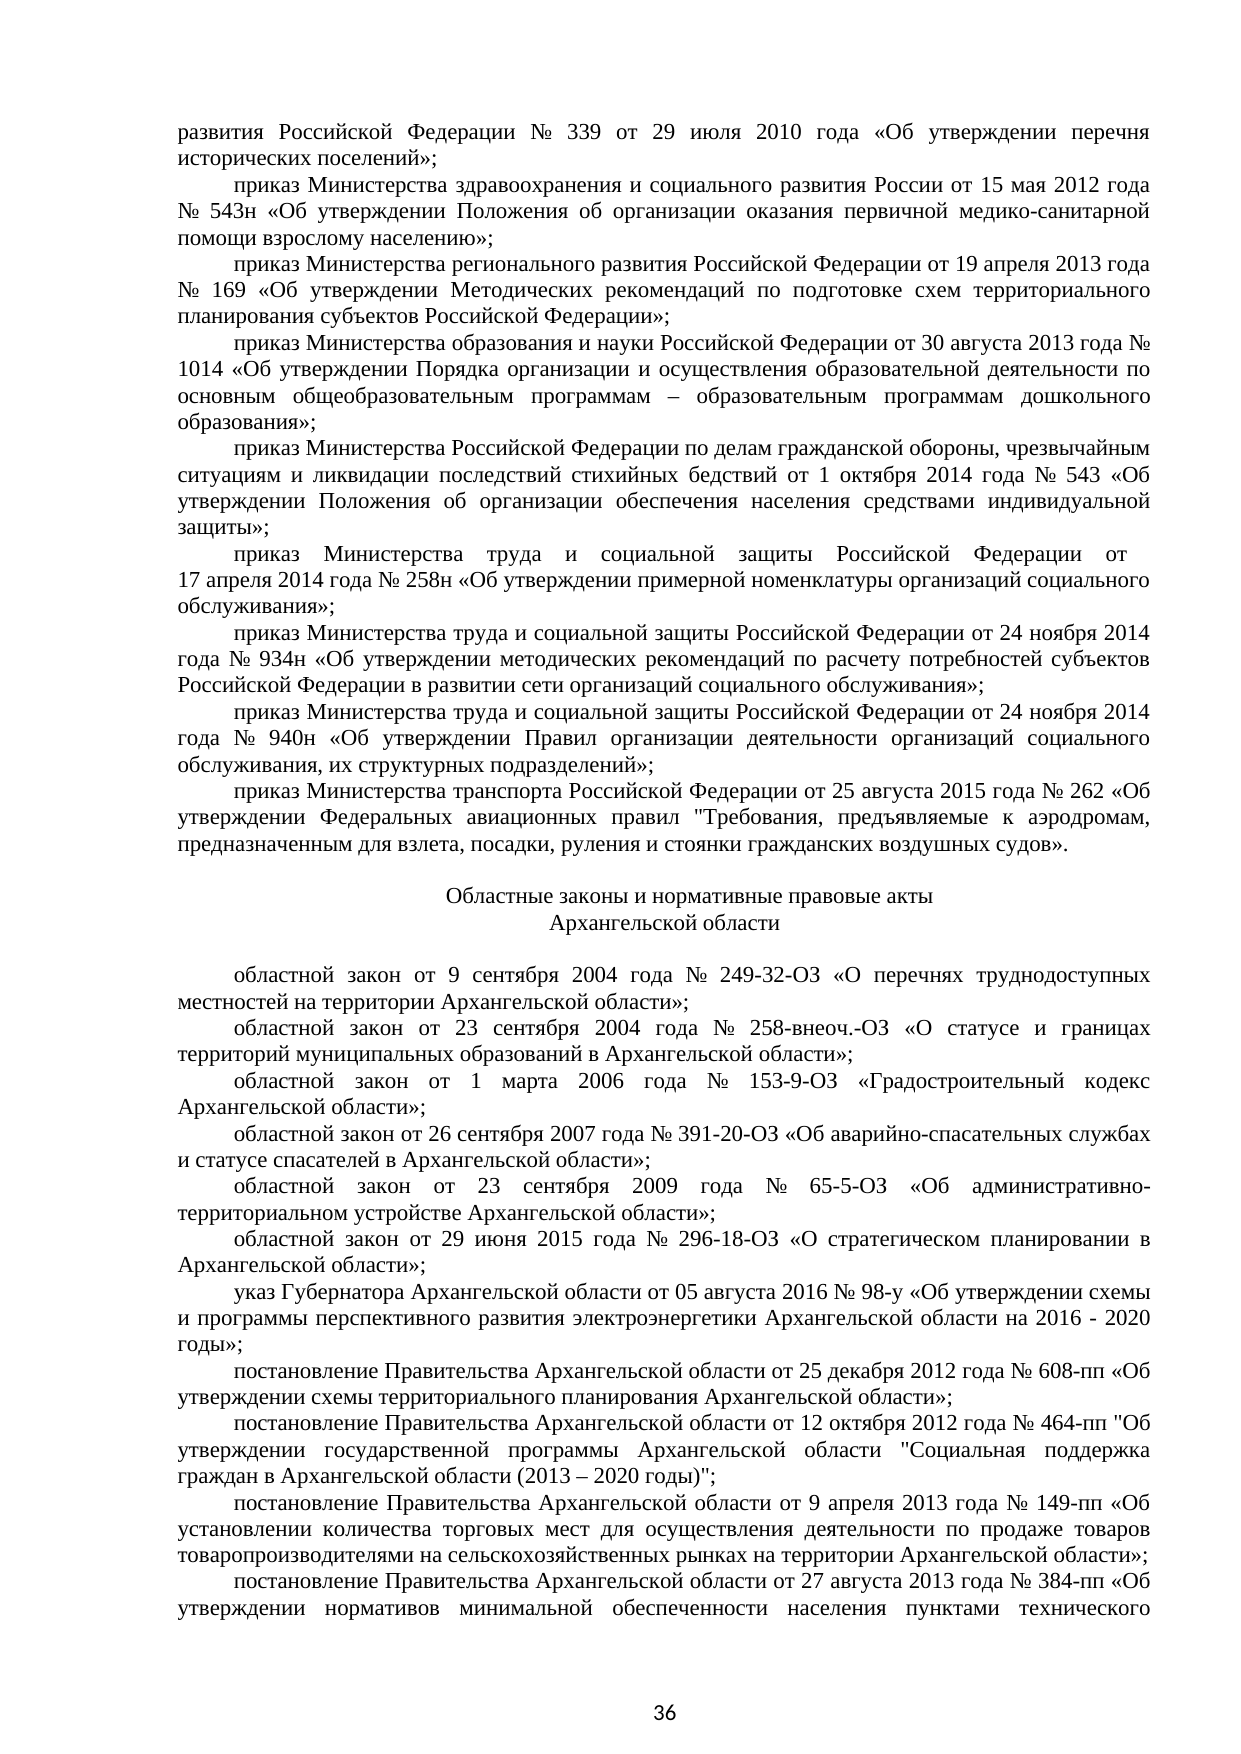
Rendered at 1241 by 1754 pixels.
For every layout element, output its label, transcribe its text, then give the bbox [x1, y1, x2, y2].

text областной закон от 29 июня 2015 года № 296-18-ОЗ «О стратегическом планировании в Архангельской области»; [177, 1225, 1152, 1278]
text Областные законы и нормативные правовые акты Архангельской области [177, 882, 1152, 935]
text областной закон от 23 сентября 2009 года № 65-5-ОЗ «Об административно-территориальном устройстве Архангельской области»; [177, 1172, 1152, 1225]
text приказ Министерства регионального развития Российской Федерации от 19 апреля 2013 года № 169 «Об утверждении Методических рекомендаций по подготовке схем территориального планирования субъектов Российской Федерации»; [177, 250, 1152, 329]
text приказ Министерства транспорта Российской Федерации от 25 августа 2015 года № 262 «Об утверждении Федеральных авиационных правил "Требования, предъявляемые к аэродромам, предназначенным для взлета, посадки, руления и стоянки гражданских воздушных судов». [177, 777, 1152, 856]
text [177, 118, 1152, 171]
text областной закон от 26 сентября 2007 года № 391-20-ОЗ «Об аварийно-спасательных службах и статусе спасателей в Архангельской области»; [177, 1119, 1152, 1172]
text постановление Правительства Архангельской области от 9 апреля 2013 года № 149-пп «Об установлении количества торговых мест для осуществления деятельности по продаже товаров товаропроизводителями на сельскохозяйственных рынках на территории Архангельской области»; [177, 1488, 1152, 1568]
text приказ Министерства Российской Федерации по делам гражданской обороны, чрезвычайным ситуациям и ликвидации последствий стихийных бедствий от 1 октября 2014 года № 543 «Об утверждении Положения об организации обеспечения населения средствами индивидуальной защиты»; [177, 434, 1152, 540]
text областной закон от 9 сентября 2004 года № 249-32-ОЗ «О перечнях труднодоступных местностей на территории Архангельской области»; [177, 961, 1152, 1014]
text областной закон от 1 марта 2006 года № 153-9-ОЗ «Градостроительный кодекс Архангельской области»; [177, 1067, 1152, 1119]
text приказ Министерства здравоохранения и социального развития России от 15 мая 2012 года № 543н «Об утверждении Положения об организации оказания первичной медико-санитарной помощи взрослому населению»; [177, 171, 1152, 250]
text приказ Министерства образования и науки Российской Федерации от 30 августа 2013 года № 1014 «Об утверждении Порядка организации и осуществления образовательной деятельности по основным общеобразовательным программам – образовательным программам дошкольного образования»; [177, 329, 1152, 434]
text приказ Министерства труда и социальной защиты Российской Федерации от 17 апреля 2014 года № 258н «Об утверждении примерной номенклатуры организаций социального обслуживания»; [177, 540, 1152, 619]
text постановление Правительства Архангельской области от 25 декабря 2012 года № 608-пп «Об утверждении схемы территориального планирования Архангельской области»; [177, 1357, 1152, 1409]
text приказ Министерства труда и социальной защиты Российской Федерации от 24 ноября 2014 года № 934н «Об утверждении методических рекомендаций по расчету потребностей субъектов Российской Федерации в развитии сети организаций социального обслуживания»; [177, 619, 1152, 698]
text приказ Министерства труда и социальной защиты Российской Федерации от 24 ноября 2014 года № 940н «Об утверждении Правил организации деятельности организаций социального обслуживания, их структурных подразделений»; [177, 698, 1152, 777]
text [177, 1568, 1152, 1620]
text областной закон от 23 сентября 2004 года № 258-внеоч.-ОЗ «О статусе и границах территорий муниципальных образований в Архангельской области»; [177, 1014, 1152, 1067]
text постановление Правительства Архангельской области от 12 октября 2012 года № 464-пп "Об утверждении государственной программы Архангельской области "Социальная поддержка граждан в Архангельской области (2013 – 2020 годы)"; [177, 1409, 1152, 1488]
text указ Губернатора Архангельской области от 05 августа 2016 № 98-у «Об утверждении схемы и программы перспективного развития электроэнергетики Архангельской области на 2016 - 2020 годы»; [177, 1278, 1152, 1357]
